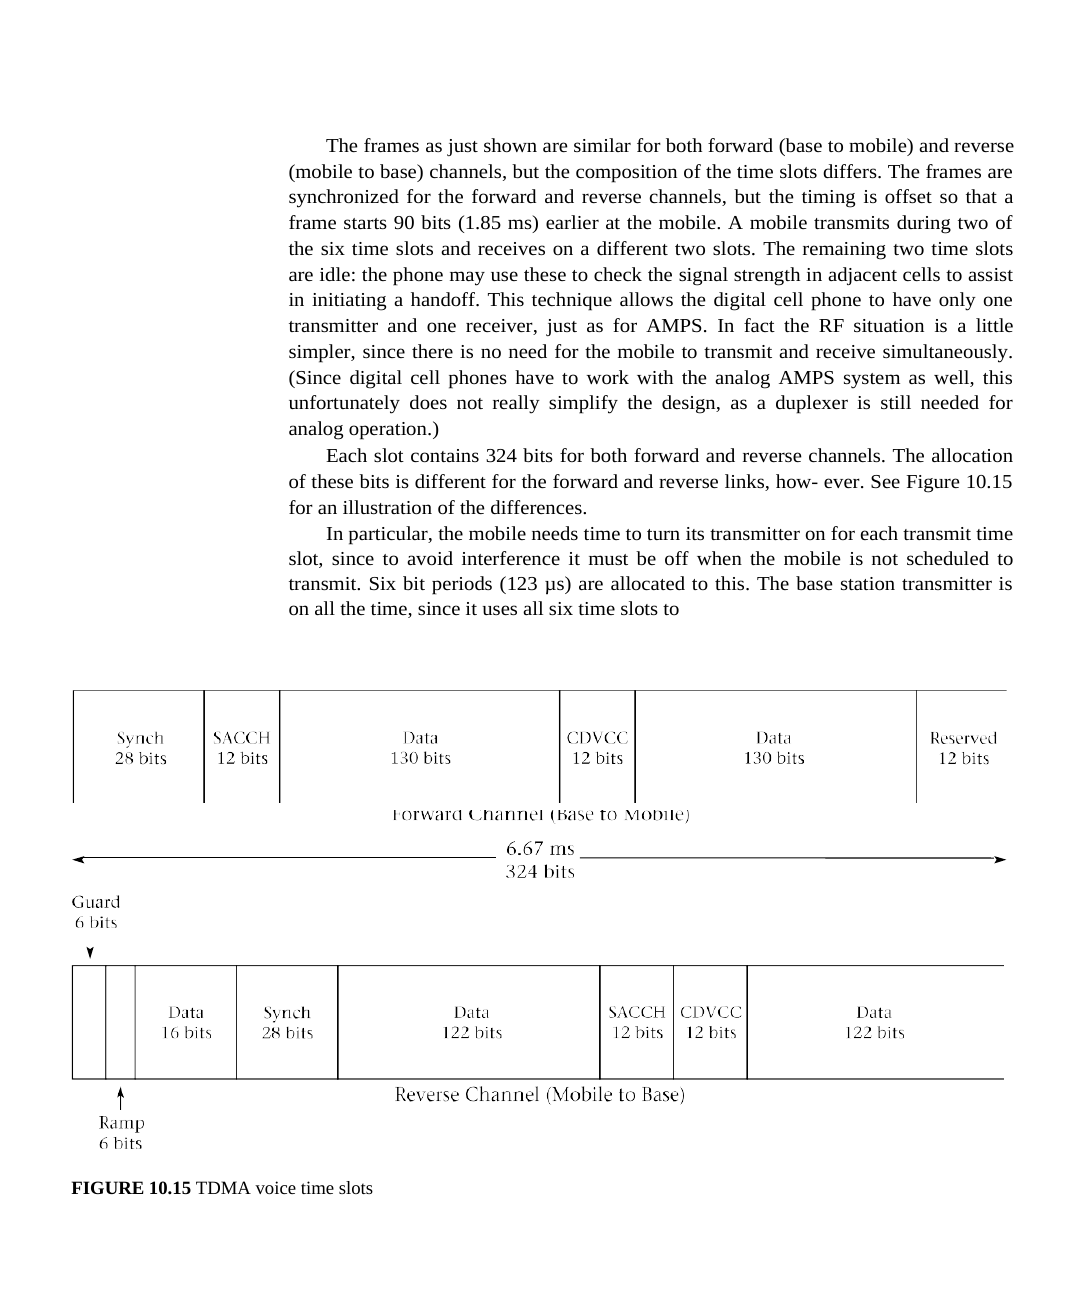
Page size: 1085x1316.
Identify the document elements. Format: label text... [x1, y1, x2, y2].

picture [72, 895, 120, 928]
picture [72, 687, 1007, 803]
text The frames as just shown are similar for both forward (base to mobile) and reverse (mobile to base) channels, but the composition of the time slots differs. The frames are synchronized for the forward and reverse channels, but the timing is offset so that a frame starts 90 bits (1.85 ms) earlier at the mobile. A mobile transmits during two of the six time slots and receives on a different two slots. The remaining two time slots are idle: the phone may use these to check the signal strength in adjacent cells to assist in initiating a handoff. This technique allows the digital cell phone to have only one transmitter and one receiver, just as for AMPS. In fact the RF situation is a little simpler, since there is no need for the mobile to transmit and receive simultaneously. (Since digital cell phones have to work with the analog AMPS system as well, this unfortunately does not really simplify the design, as a duplexer is still needed for analog operation.) [288, 134, 1015, 440]
picture [506, 841, 574, 878]
text FIGURE 10.15 TDMA voice time slots [71, 1177, 1034, 1199]
picture [71, 963, 1004, 1110]
picture [392, 810, 689, 824]
picture [99, 1116, 144, 1149]
text In particular, the mobile needs time to turn its transmitter on for each transmit time slot, since to avoid interference it must be off when the mobile is not scheduled to transmit. Six bit periods (123 µs) are allocated to this. The base station transmitter is on all the time, since it uses all six time slots to [288, 522, 1015, 619]
text Each slot contains 324 bits for both forward and reverse channels. The allocation of these bits is different for the forward and reverse links, how- ever. See Figure 10.15 for an illustration of the differences. [288, 444, 1015, 518]
